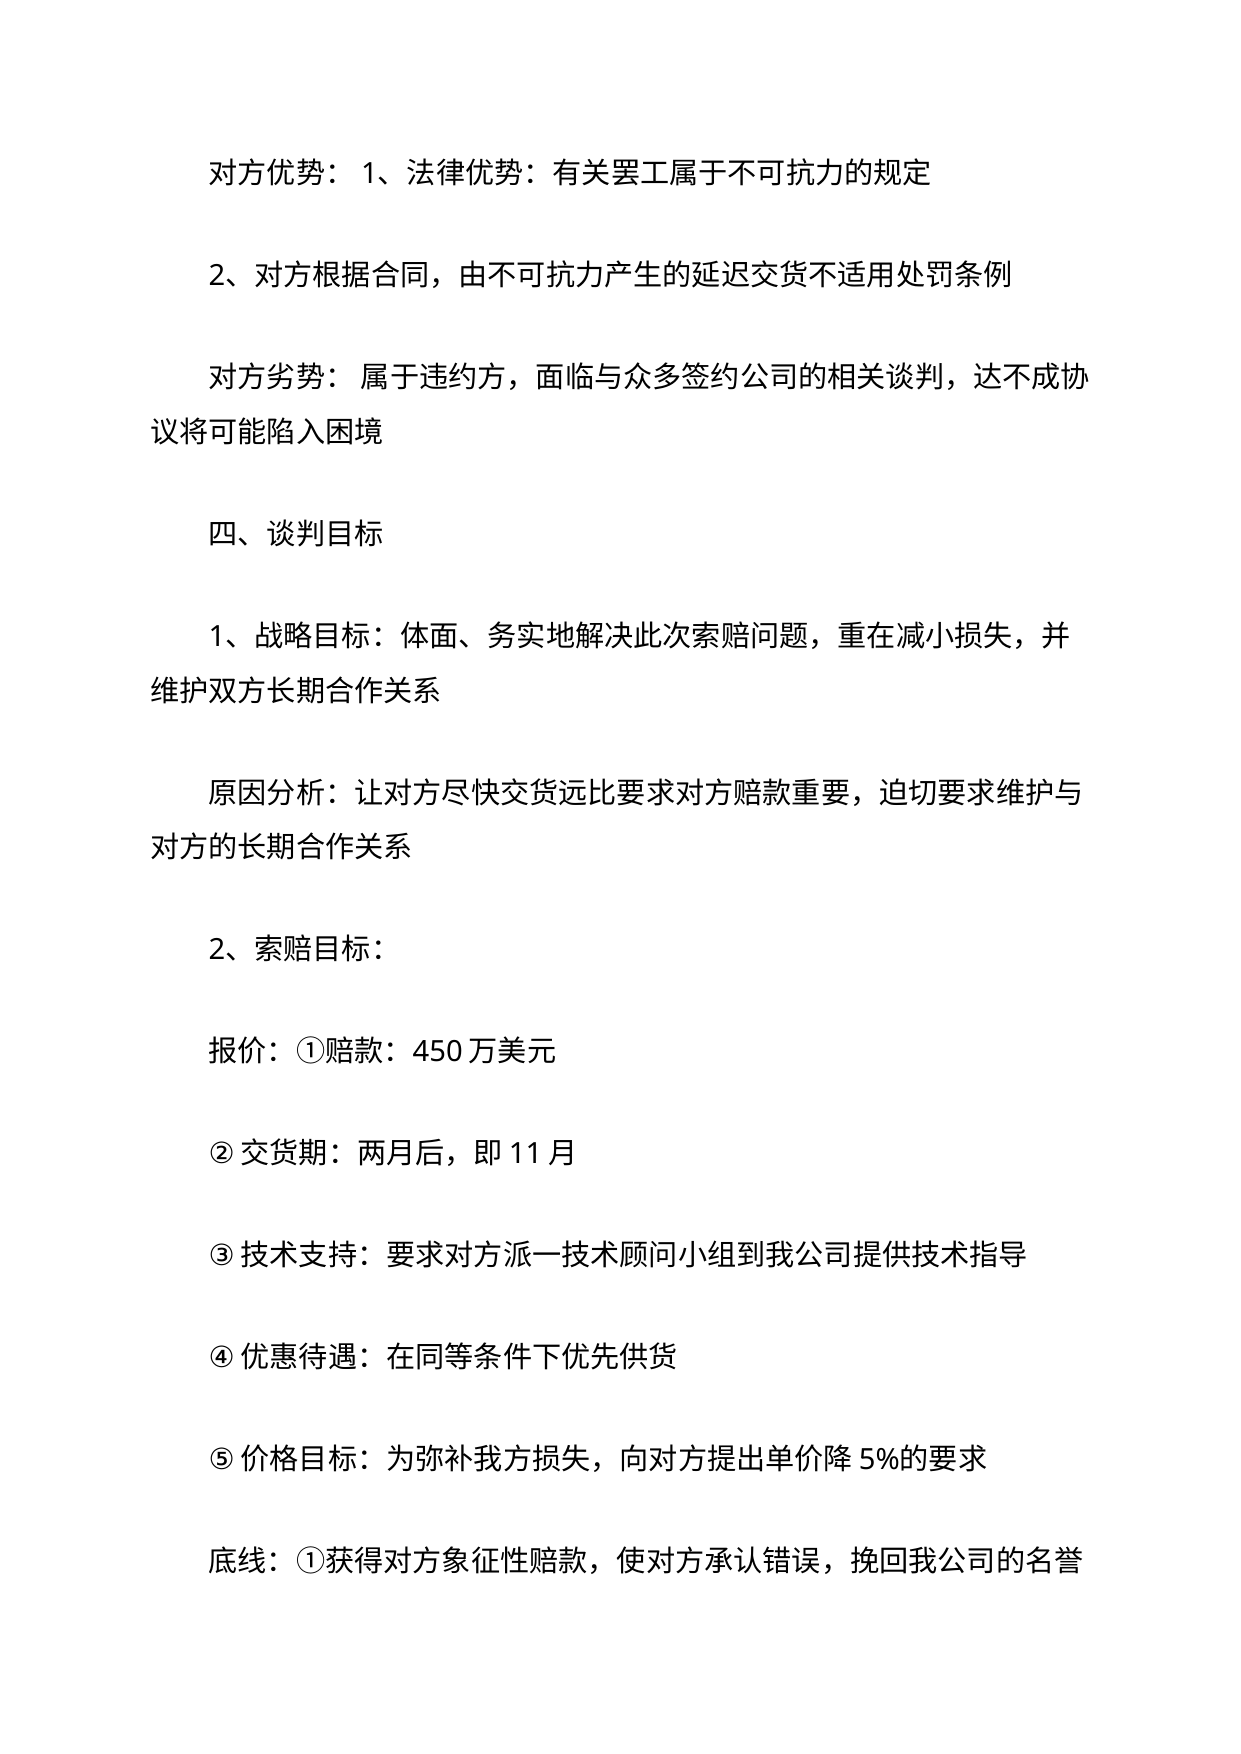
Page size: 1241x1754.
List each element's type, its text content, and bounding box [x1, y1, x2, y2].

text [150, 1538, 1090, 1580]
text ②交货期：两月后，即11月 [150, 1130, 1090, 1172]
text 四、谈判目标 [150, 511, 1090, 553]
text 2、对方根据合同，由不可抗力产生的延迟交货不适用处罚条例 [150, 252, 1090, 294]
text 对方劣势： 属于违约方，面临与众多签约公司的相关谈判，达不成协议将可能陷入困境 [150, 354, 1090, 451]
text 2、索赔目标： [150, 926, 1090, 968]
text ③技术支持：要求对方派一技术顾问小组到我公司提供技术指导 [150, 1232, 1090, 1274]
text 报价：①赔款：450万美元 [150, 1028, 1090, 1070]
text 1、战略目标：体面、务实地解决此次索赔问题，重在减小损失，并维护双方长期合作关系 [150, 612, 1090, 710]
text ⑤价格目标：为弥补我方损失，向对方提出单价降5%的要求 [150, 1436, 1090, 1478]
text 原因分析：让对方尽快交货远比要求对方赔款重要，迫切要求维护与对方的长期合作关系 [150, 769, 1090, 866]
text ④优惠待遇：在同等条件下优先供货 [150, 1334, 1090, 1376]
text 对方优势： 1、法律优势：有关罢工属于不可抗力的规定 [150, 150, 1090, 192]
